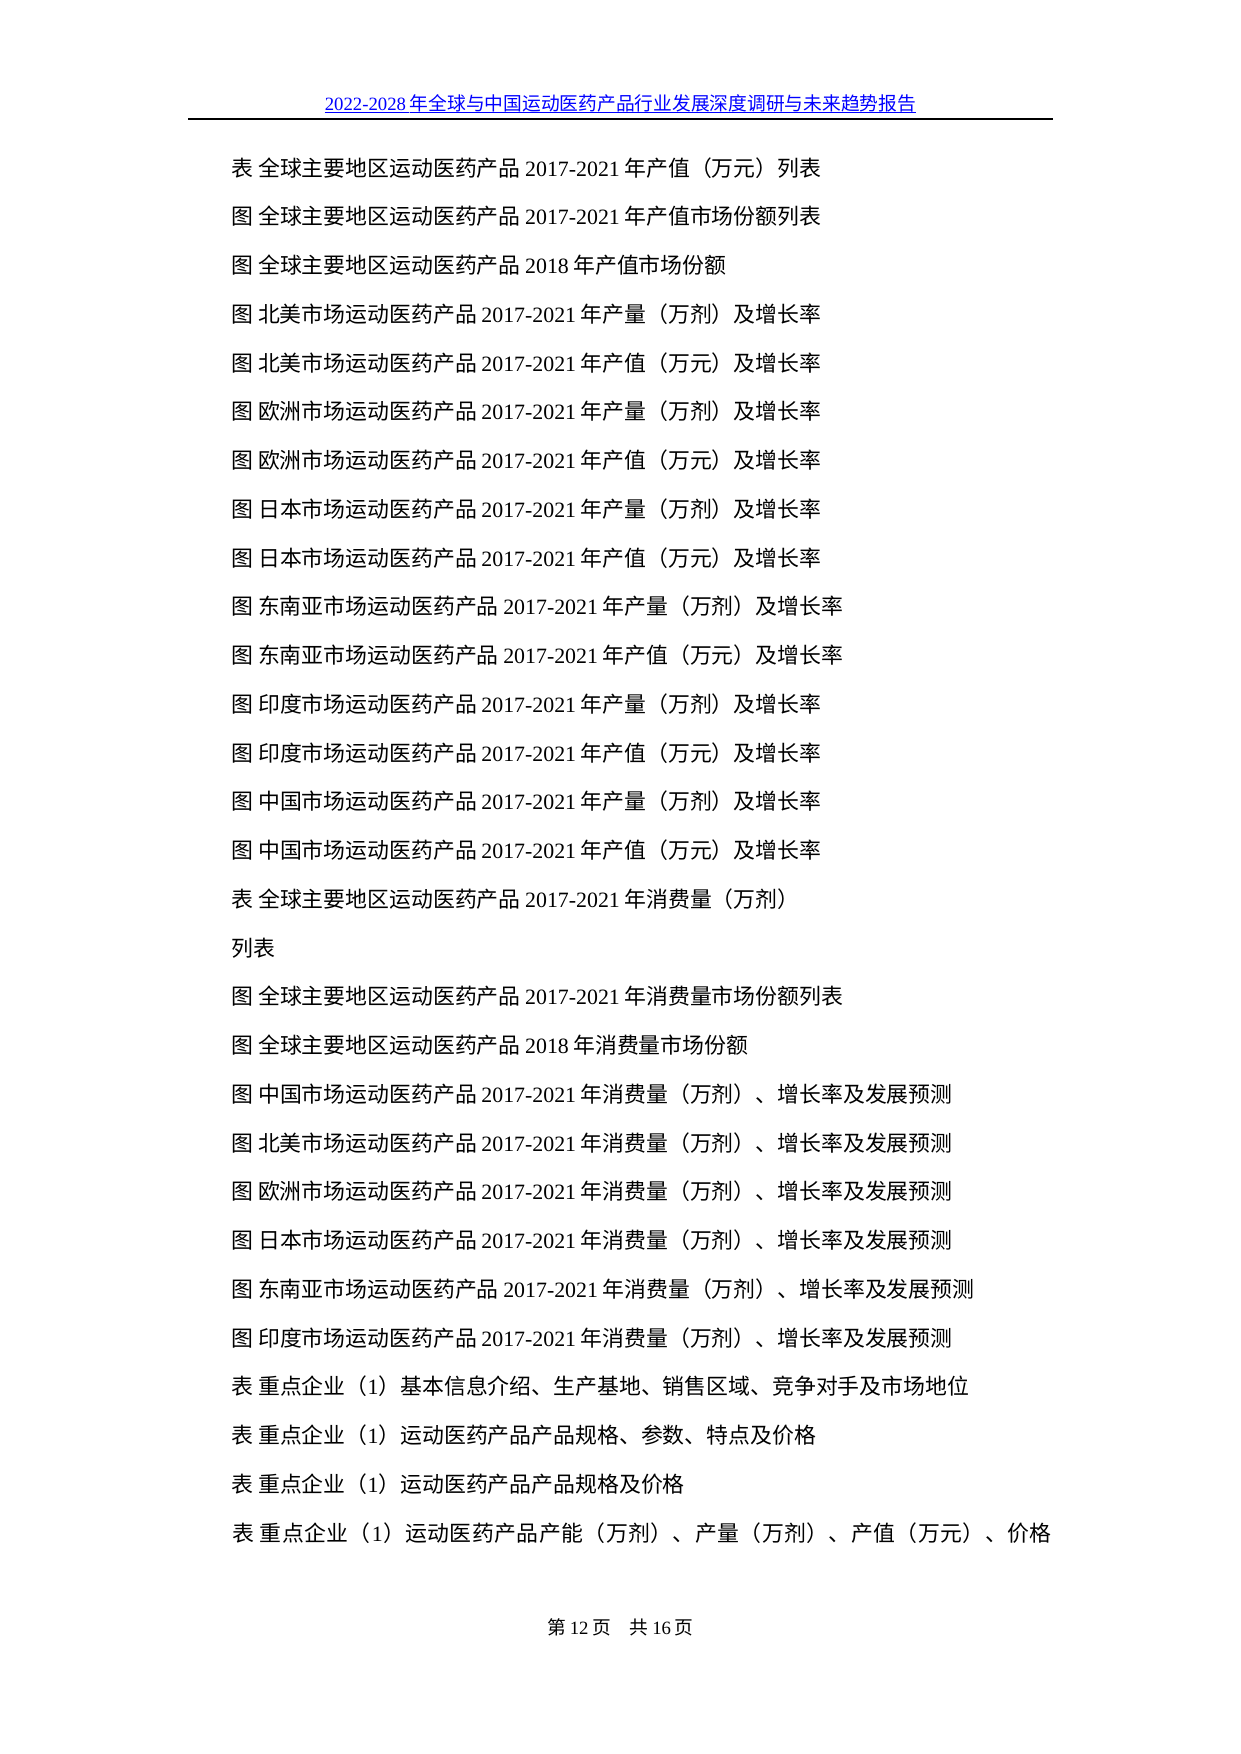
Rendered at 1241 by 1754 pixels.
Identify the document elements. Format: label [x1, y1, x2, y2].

text [187, 150, 1053, 1548]
